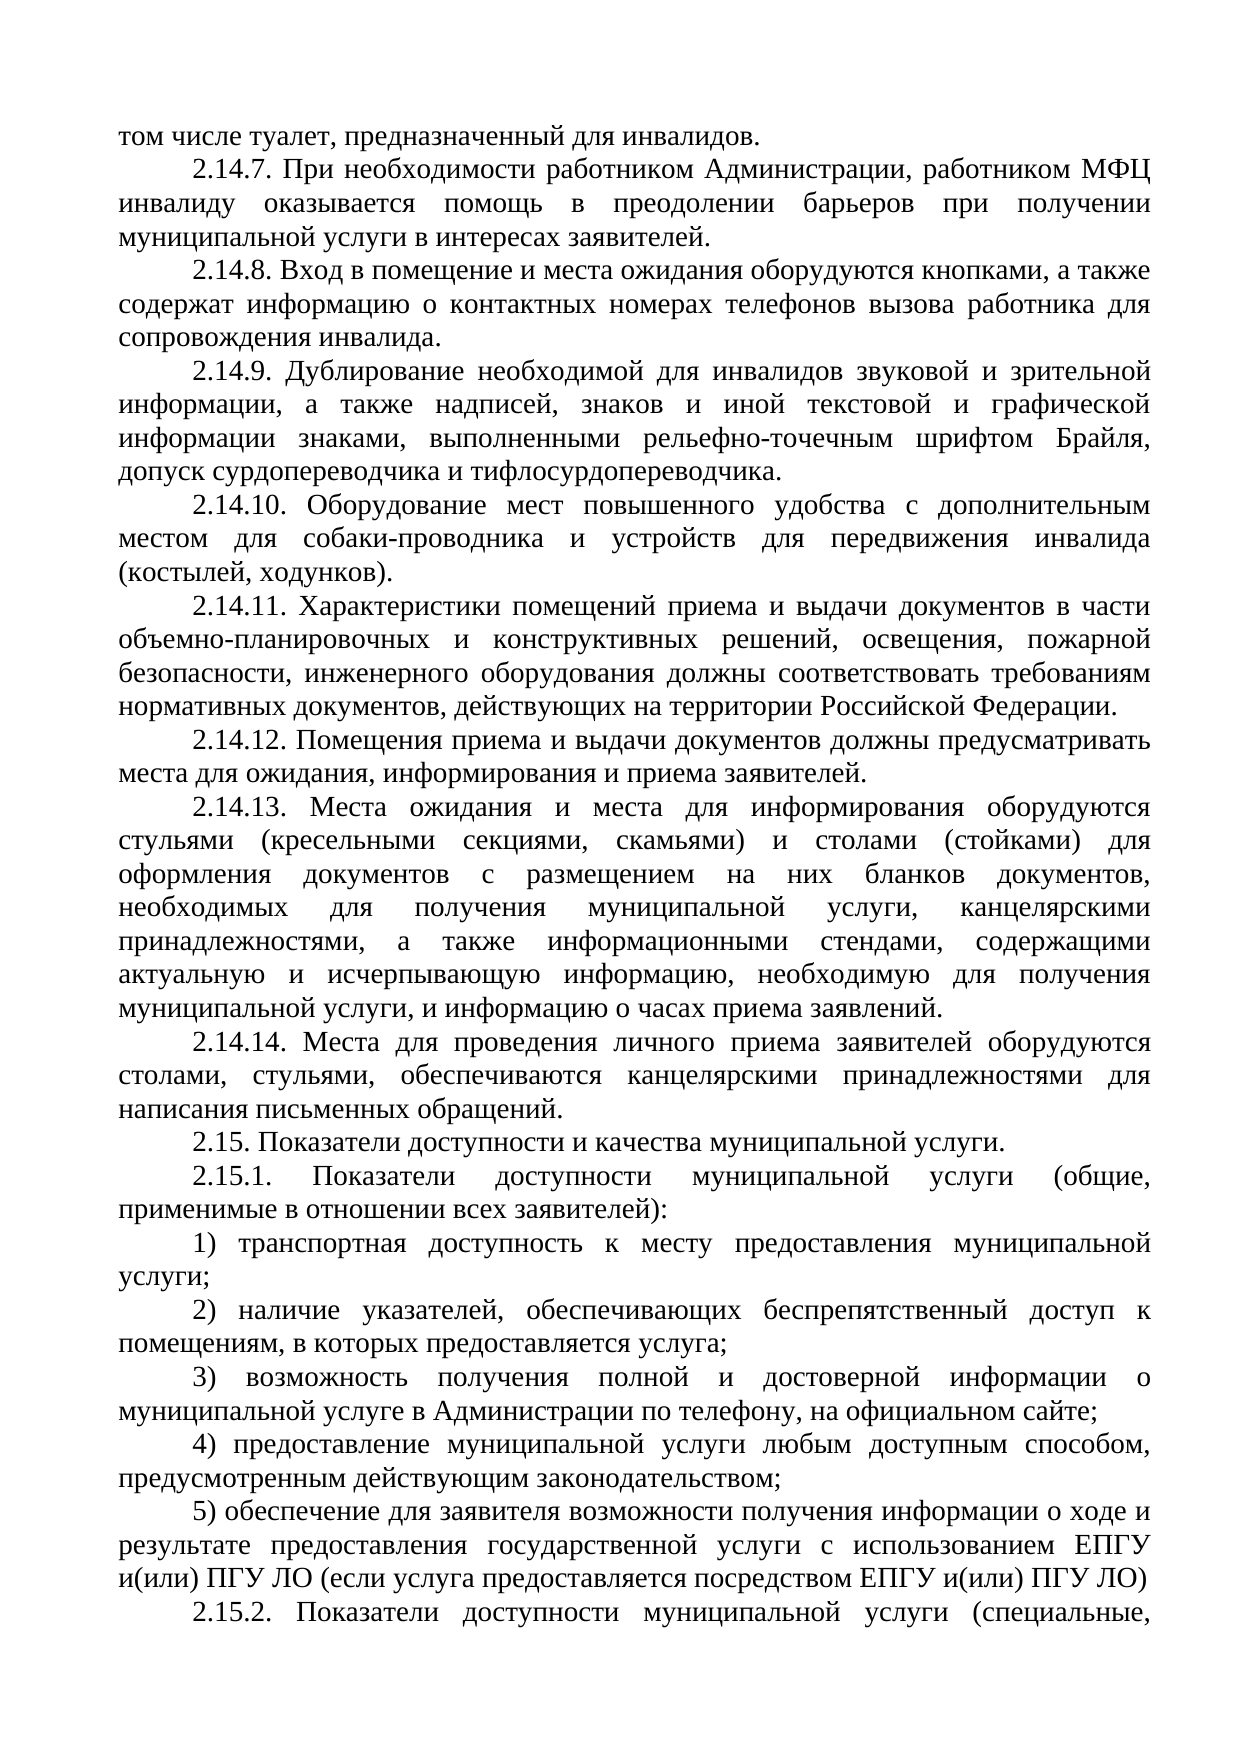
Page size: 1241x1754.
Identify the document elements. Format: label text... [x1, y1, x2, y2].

text 2.15. Показатели доступности и качества муниципальной услуги. [118, 1124, 1152, 1158]
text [118, 118, 1152, 152]
text 2.14.14. Места для проведения личного приема заявителей оборудуются столами, стульями, обеспечиваются канцелярскими принадлежностями для написания письменных обращений. [118, 1024, 1152, 1124]
text 2) наличие указателей, обеспечивающих беспрепятственный доступ к помещениям, в которых предоставляется услуга; [118, 1292, 1152, 1359]
text 2.14.9. Дублирование необходимой для инвалидов звуковой и зрительной информации, а также надписей, знаков и иной текстовой и графической информации знаками, выполненными рельефно-точечным шрифтом Брайля, допуск сурдопереводчика и тифлосурдопереводчика. [118, 353, 1152, 487]
text 2.15.1. Показатели доступности муниципальной услуги (общие, применимые в отношении всех заявителей): [118, 1158, 1152, 1225]
text 2.14.12. Помещения приема и выдачи документов должны предусматривать места для ожидания, информирования и приема заявителей. [118, 722, 1152, 789]
text 2.14.7. При необходимости работником Администрации, работником МФЦ инвалиду оказывается помощь в преодолении барьеров при получении муниципальной услуги в интересах заявителей. [118, 152, 1152, 252]
text 2.14.8. Вход в помещение и места ожидания оборудуются кнопками, а также содержат информацию о контактных номерах телефонов вызова работника для сопровождения инвалида. [118, 252, 1152, 353]
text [118, 1594, 1152, 1627]
text 3) возможность получения полной и достоверной информации о муниципальной услуге в Администрации по телефону, на официальном сайте; [118, 1359, 1152, 1426]
text 2.14.13. Места ожидания и места для информирования оборудуются стульями (кресельными секциями, скамьями) и столами (стойками) для оформления документов с размещением на них бланков документов, необходимых для получения муниципальной услуги, канцелярскими принадлежностями, а также информационными стендами, содержащими актуальную и исчерпывающую информацию, необходимую для получения муниципальной услуги, и информацию о часах приема заявлений. [118, 789, 1152, 1024]
text 4) предоставление муниципальной услуги любым доступным способом, предусмотренным действующим законодательством; [118, 1426, 1152, 1493]
text 5) обеспечение для заявителя возможности получения информации о ходе и результате предоставления государственной услуги с использованием ЕПГУ и(или) ПГУ ЛО (если услуга предоставляется посредством ЕПГУ и(или) ПГУ ЛО) [118, 1493, 1152, 1594]
text 2.14.10. Оборудование мест повышенного удобства с дополнительным местом для собаки-проводника и устройств для передвижения инвалида (костылей, ходунков). [118, 487, 1152, 588]
text 2.14.11. Характеристики помещений приема и выдачи документов в части объемно-планировочных и конструктивных решений, освещения, пожарной безопасности, инженерного оборудования должны соответствовать требованиям нормативных документов, действующих на территории Российской Федерации. [118, 588, 1152, 722]
text 1) транспортная доступность к месту предоставления муниципальной услуги; [118, 1225, 1152, 1292]
